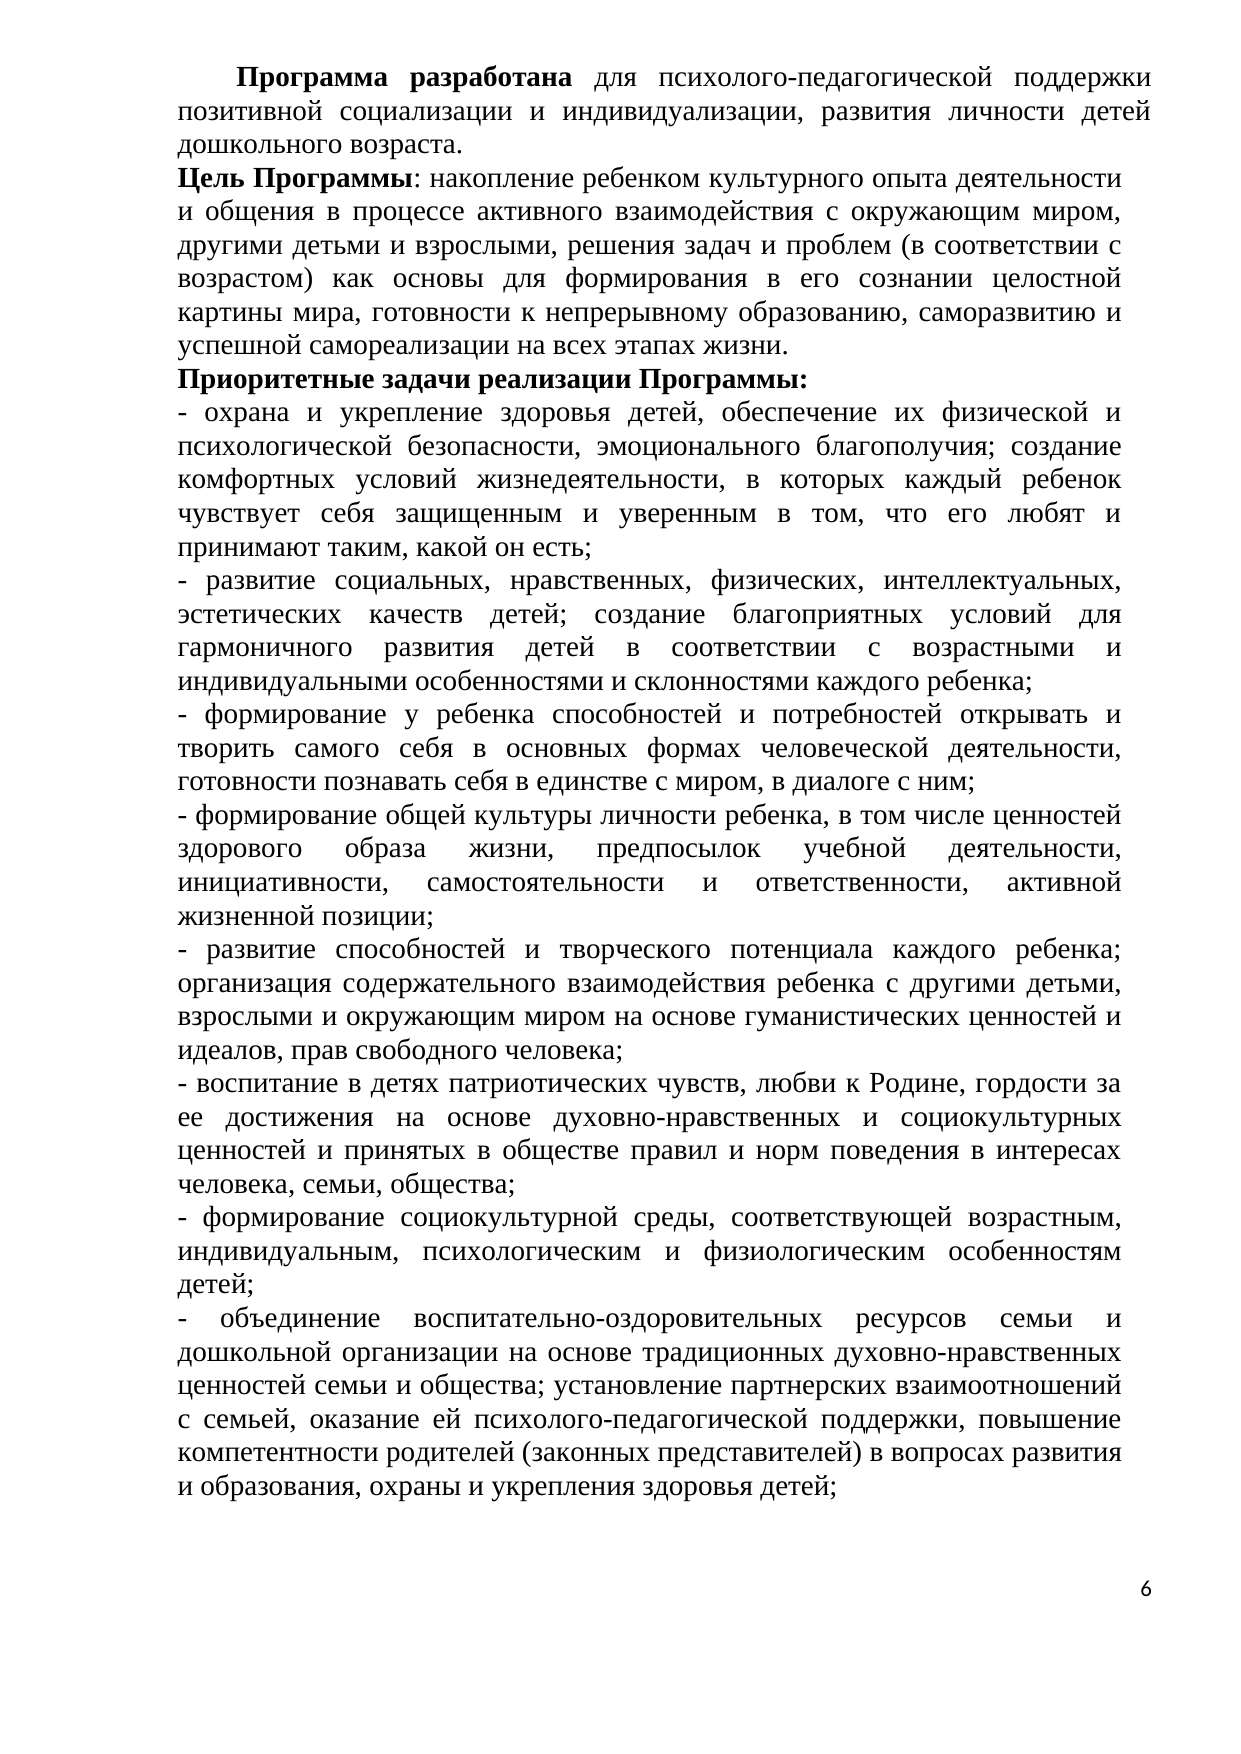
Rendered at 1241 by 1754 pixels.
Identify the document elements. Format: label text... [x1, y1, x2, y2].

list Цель Программы: накопление ребенком культурного опыта деятельности и общения в процессе активного взаимодействия с окружающим миром, другими детьми и взрослыми, решения задач и проблем (в соответствии с возрастом) как основы для формирования в его сознании целостной картины мира, готовности к непрерывному образованию, саморазвитию и успешной самореализации на всех этапах жизни. [177, 160, 1122, 361]
list - воспитание в детях патриотических чувств, любви к Родине, гордости за ее достижения на основе духовно-нравственных и социокультурных ценностей и принятых в обществе правил и норм поведения в интересах человека, семьи, общества; [177, 1065, 1122, 1199]
list - формирование у ребенка способностей и потребностей открывать и творить самого себя в основных формах человеческой деятельности, готовности познавать себя в единстве с миром, в диалоге с ним; [177, 696, 1122, 797]
list - развитие способностей и творческого потенциала каждого ребенка; организация содержательного взаимодействия ребенка с другими детьми, взрослыми и окружающим миром на основе гуманистических ценностей и идеалов, прав свободного человека; [177, 931, 1122, 1065]
list - формирование общей культуры личности ребенка, в том числе ценностей здорового образа жизни, предпосылок учебной деятельности, инициативности, самостоятельности и ответственности, активной жизненной позиции; [177, 797, 1122, 931]
list Приоритетные задачи реализации Программы: [177, 361, 1122, 394]
list - развитие социальных, нравственных, физических, интеллектуальных, эстетических качеств детей; создание благоприятных условий для гармоничного развития детей в соответствии с возрастными и индивидуальными особенностями и склонностями каждого ребенка; [177, 562, 1122, 696]
list - объединение воспитательно-оздоровительных ресурсов семьи и дошкольной организации на основе традиционных духовно-нравственных ценностей семьи и общества; установление партнерских взаимоотношений с семьей, оказание ей психолого-педагогической поддержки, повышение компетентности родителей (законных представителей) в вопросах развития и образования, охраны и укрепления здоровья детей; [177, 1300, 1122, 1501]
list - охрана и укрепление здоровья детей, обеспечение их физической и психологической безопасности, эмоционального благополучия; создание комфортных условий жизнедеятельности, в которых каждый ребенок чувствует себя защищенным и уверенным в том, что его любят и принимают таким, какой он есть; [177, 394, 1122, 562]
text Программа разработана для психолого-педагогической поддержки позитивной социализации и индивидуализации, развития личности детей дошкольного возраста. [177, 59, 1152, 160]
list - формирование социокультурной среды, соответствующей возрастным, индивидуальным, психологическим и физиологическим особенностям детей; [177, 1199, 1122, 1300]
